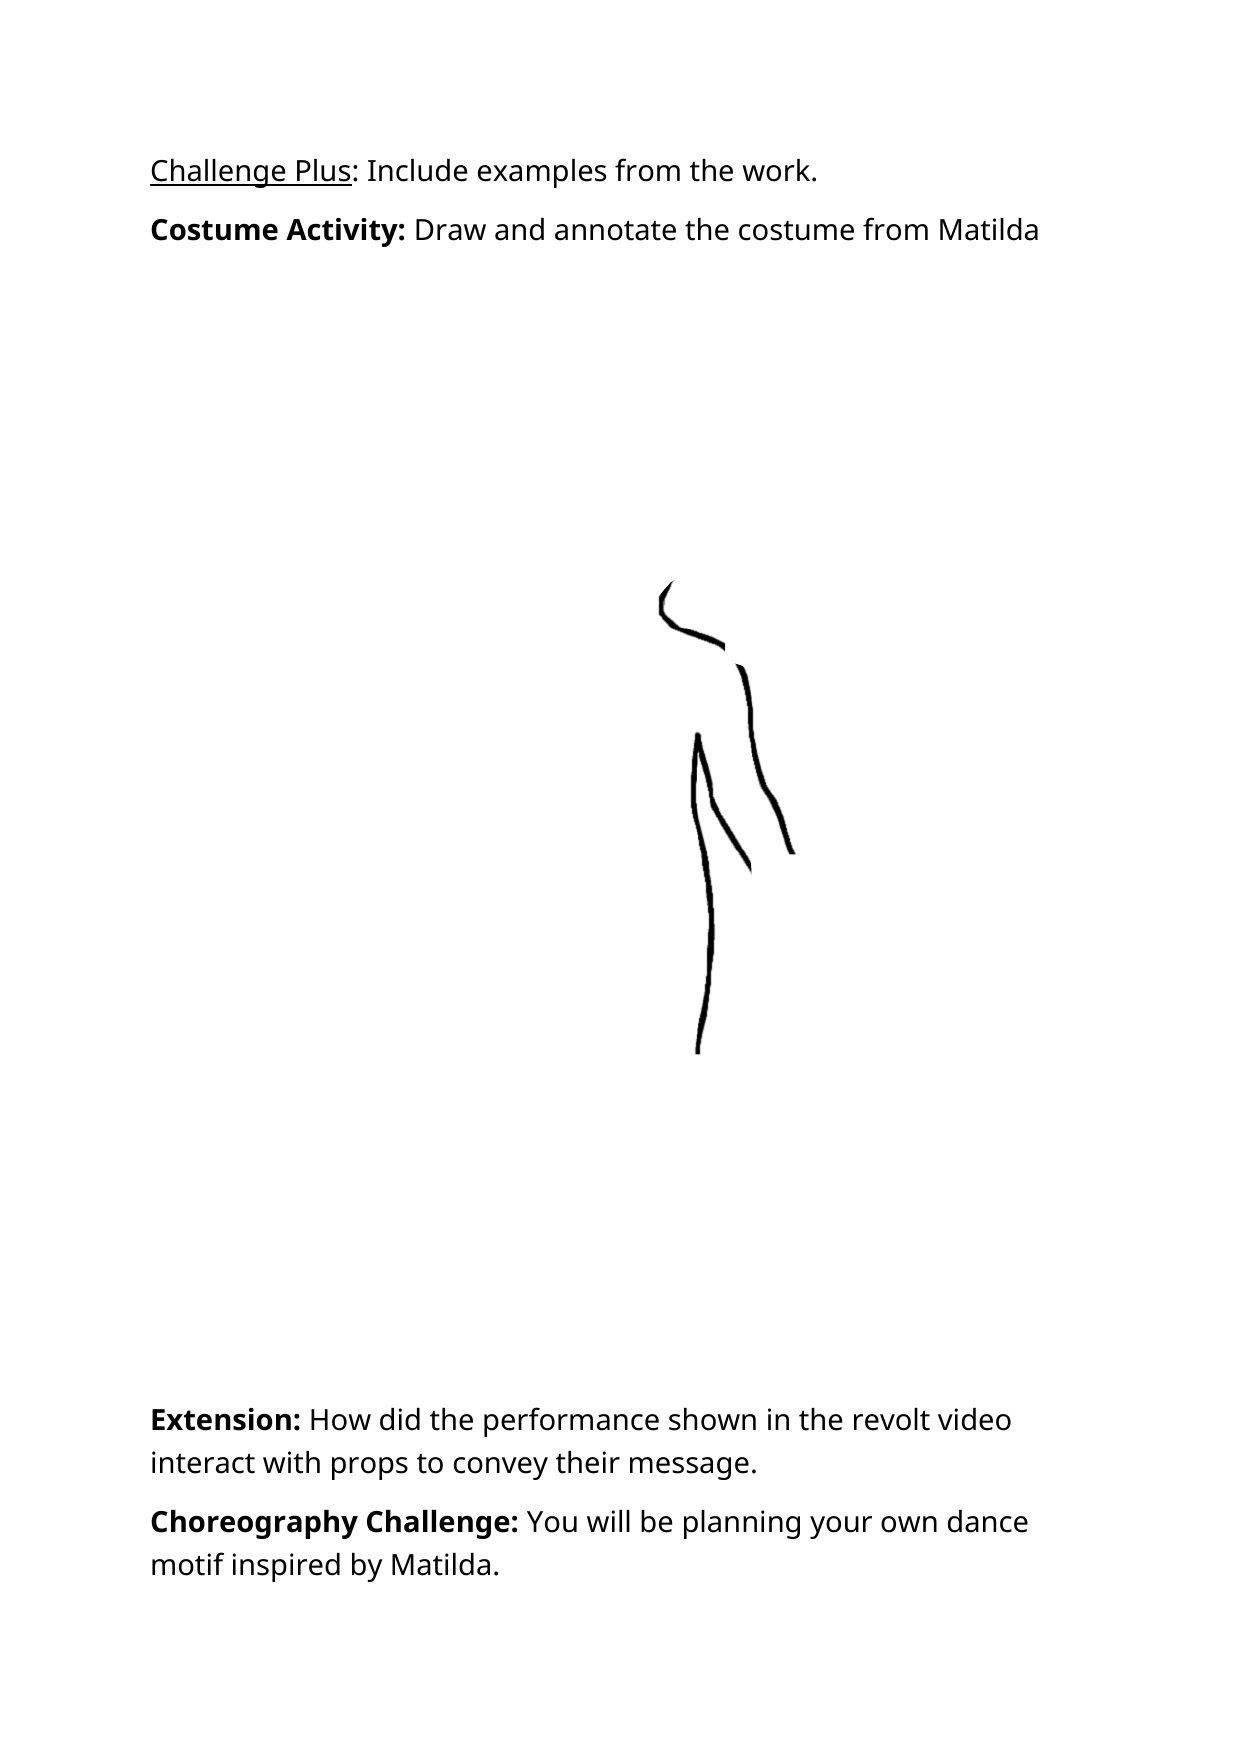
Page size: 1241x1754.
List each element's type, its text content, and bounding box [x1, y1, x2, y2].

text Extension: How did the performance shown in the revolt video interact with props to convey their message. [150, 1399, 1090, 1482]
text Choreography Challenge: You will be planning your own dance motif inspired by Matilda. [150, 1501, 1090, 1584]
text Costume Activity: Draw and annotate the costume from Matilda [150, 209, 1090, 249]
picture [572, 577, 824, 1055]
text Challenge Plus: Include examples from the work. [150, 150, 1090, 190]
